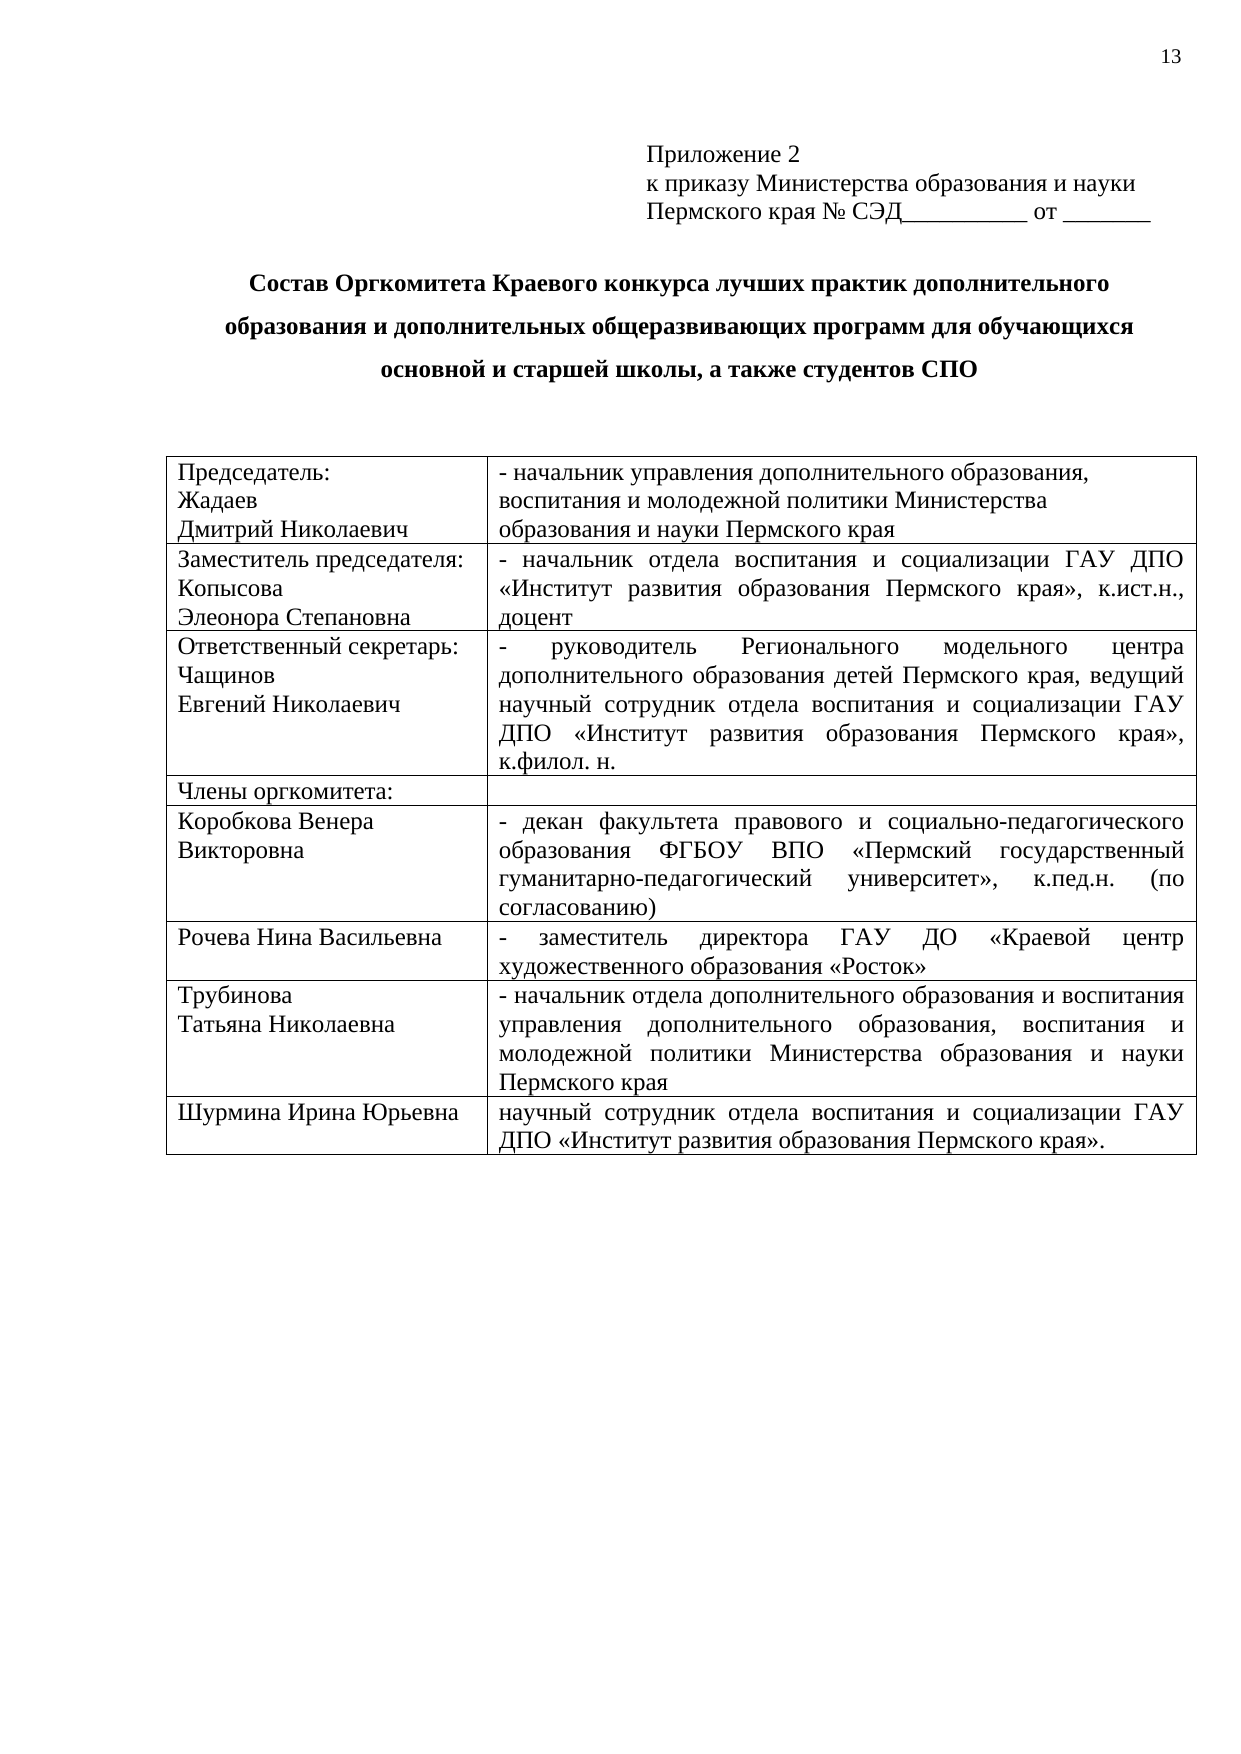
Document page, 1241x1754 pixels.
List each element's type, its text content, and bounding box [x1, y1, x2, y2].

table_cell научный сотрудник отдела воспитания и социализации ГАУ ДПО «Институт развития образования Пермского края». [488, 1097, 1196, 1154]
table_cell [488, 776, 1196, 805]
table_header Председатель: Жадаев Дмитрий Николаевич [167, 457, 487, 543]
text Пермского края № СЭД__________ от _______ [646, 196, 1181, 225]
table_cell Члены оргкомитета: [167, 776, 487, 805]
table_cell - руководитель Регионального модельного центра дополнительного образования детей Пермского края, ведущий научный сотрудник отдела воспитания и социализации ГАУ ДПО «Институт развития образования Пермского края», к.филол. н. [488, 631, 1196, 775]
table_cell Ответственный секретарь: Чащинов Евгений Николаевич [167, 631, 487, 775]
text Состав Оргкомитета Краевого конкурса лучших практик дополнительного образования и дополнительных общеразвивающих программ для обучающихся основной и старшей школы, а также студентов СПО [177, 268, 1181, 383]
table_cell Коробкова Венера Викторовна [167, 806, 487, 921]
text к приказу Министерства образования и науки [646, 168, 1181, 196]
table_cell Шурмина Ирина Юрьевна [167, 1097, 487, 1154]
table_cell - начальник отдела дополнительного образования и воспитания управления дополнительного образования, воспитания и молодежной политики Министерства образования и науки Пермского края [488, 981, 1196, 1096]
table_cell Заместитель председателя: Копысова Элеонора Степановна [167, 544, 487, 630]
table_cell - начальник отдела воспитания и социализации ГАУ ДПО «Институт развития образования Пермского края», к.ист.н., доцент [488, 544, 1196, 630]
table_cell - заместитель директора ГАУ ДО «Краевой центр художественного образования «Росток» [488, 922, 1196, 979]
table_cell Трубинова Татьяна Николаевна [167, 981, 487, 1096]
table_cell Рочева Нина Васильевна [167, 922, 487, 979]
table_header - начальник управления дополнительного образования, воспитания и молодежной политики Министерства образования и науки Пермского края [488, 457, 1196, 543]
table_cell - декан факультета правового и социально-педагогического образования ФГБОУ ВПО «Пермский государственный гуманитарно-педагогический университет», к.пед.н. (по согласованию) [488, 806, 1196, 921]
text Приложение 2 [646, 139, 1181, 168]
